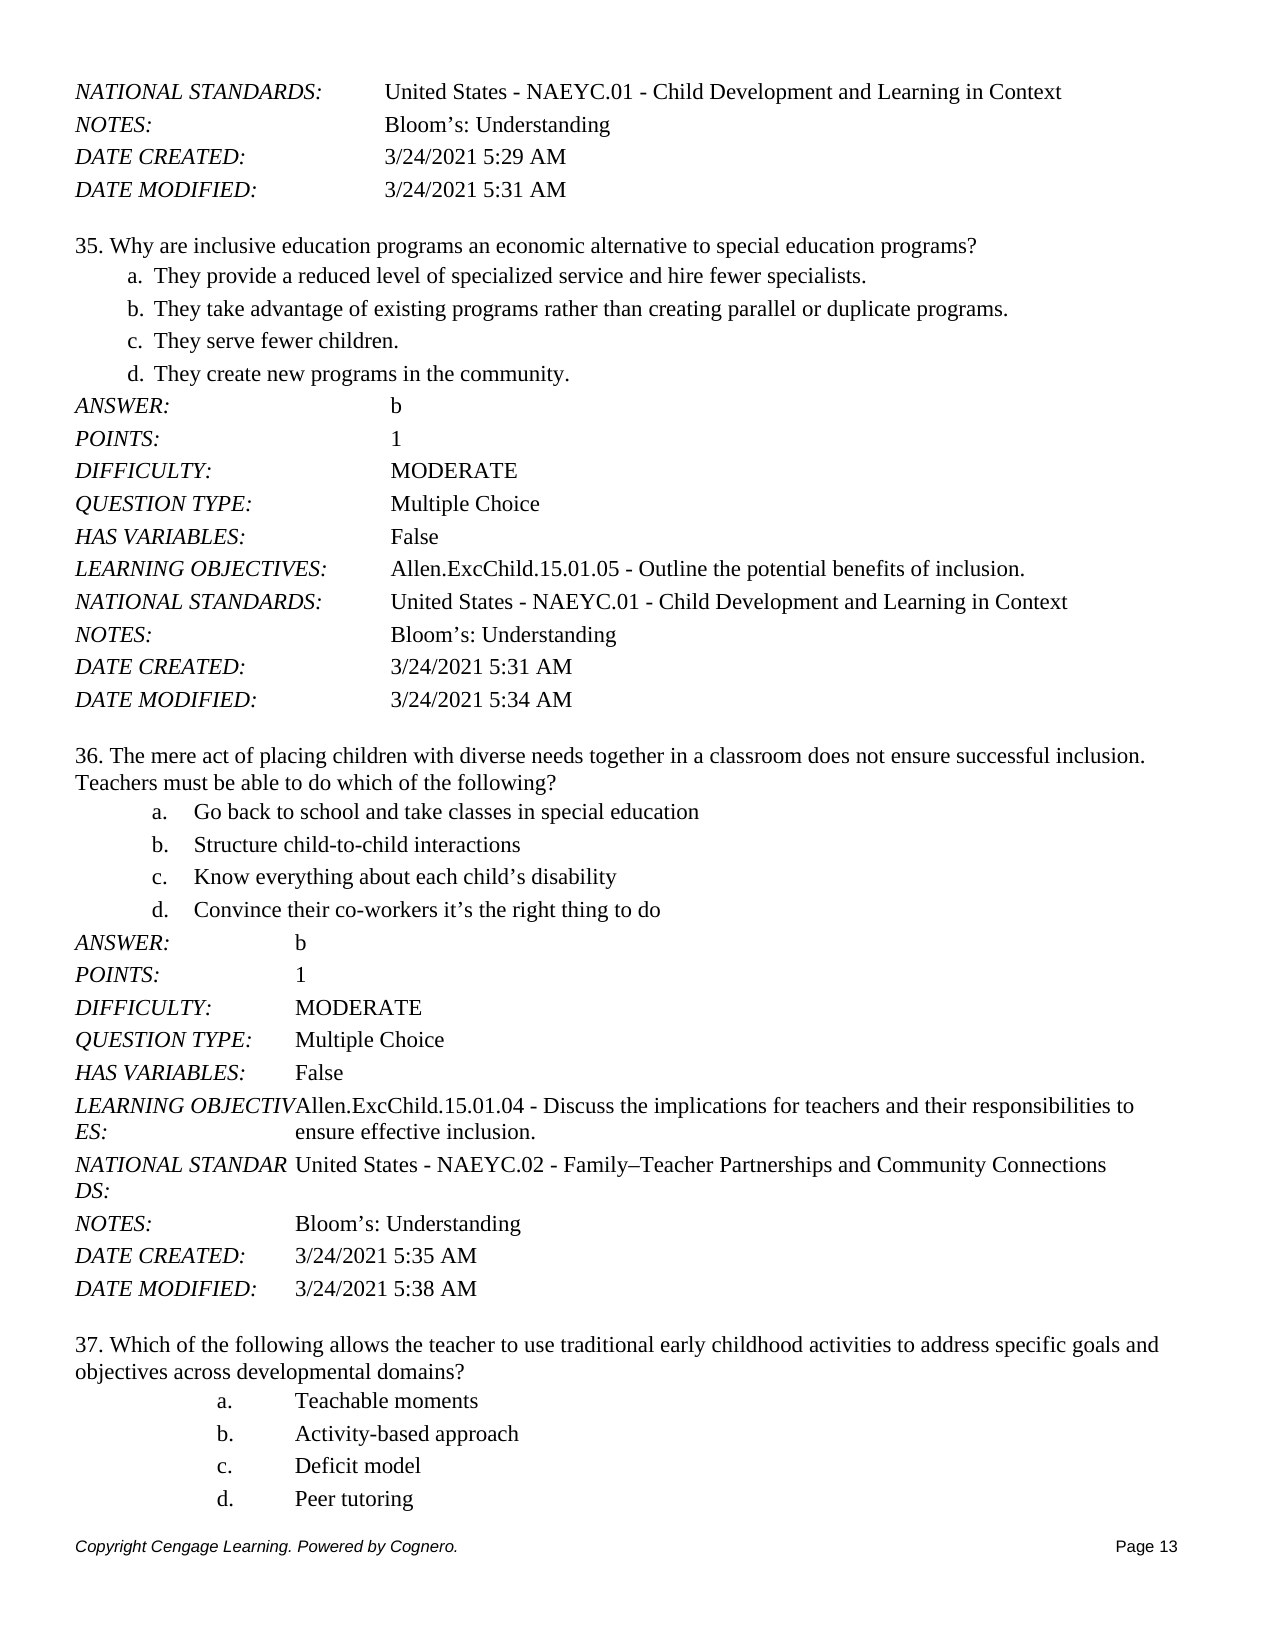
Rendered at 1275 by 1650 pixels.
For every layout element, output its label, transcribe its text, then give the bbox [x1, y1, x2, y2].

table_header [75, 75, 1200, 206]
table_header 35. Why are inclusive education programs an economic alternative to special education programs? [75, 233, 1200, 715]
table_header 36. The mere act of placing children with diverse needs together in a classroom does not ensure successful inclusion. Teachers must be able to do which of the following? [75, 743, 1200, 1304]
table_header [75, 1331, 1200, 1514]
